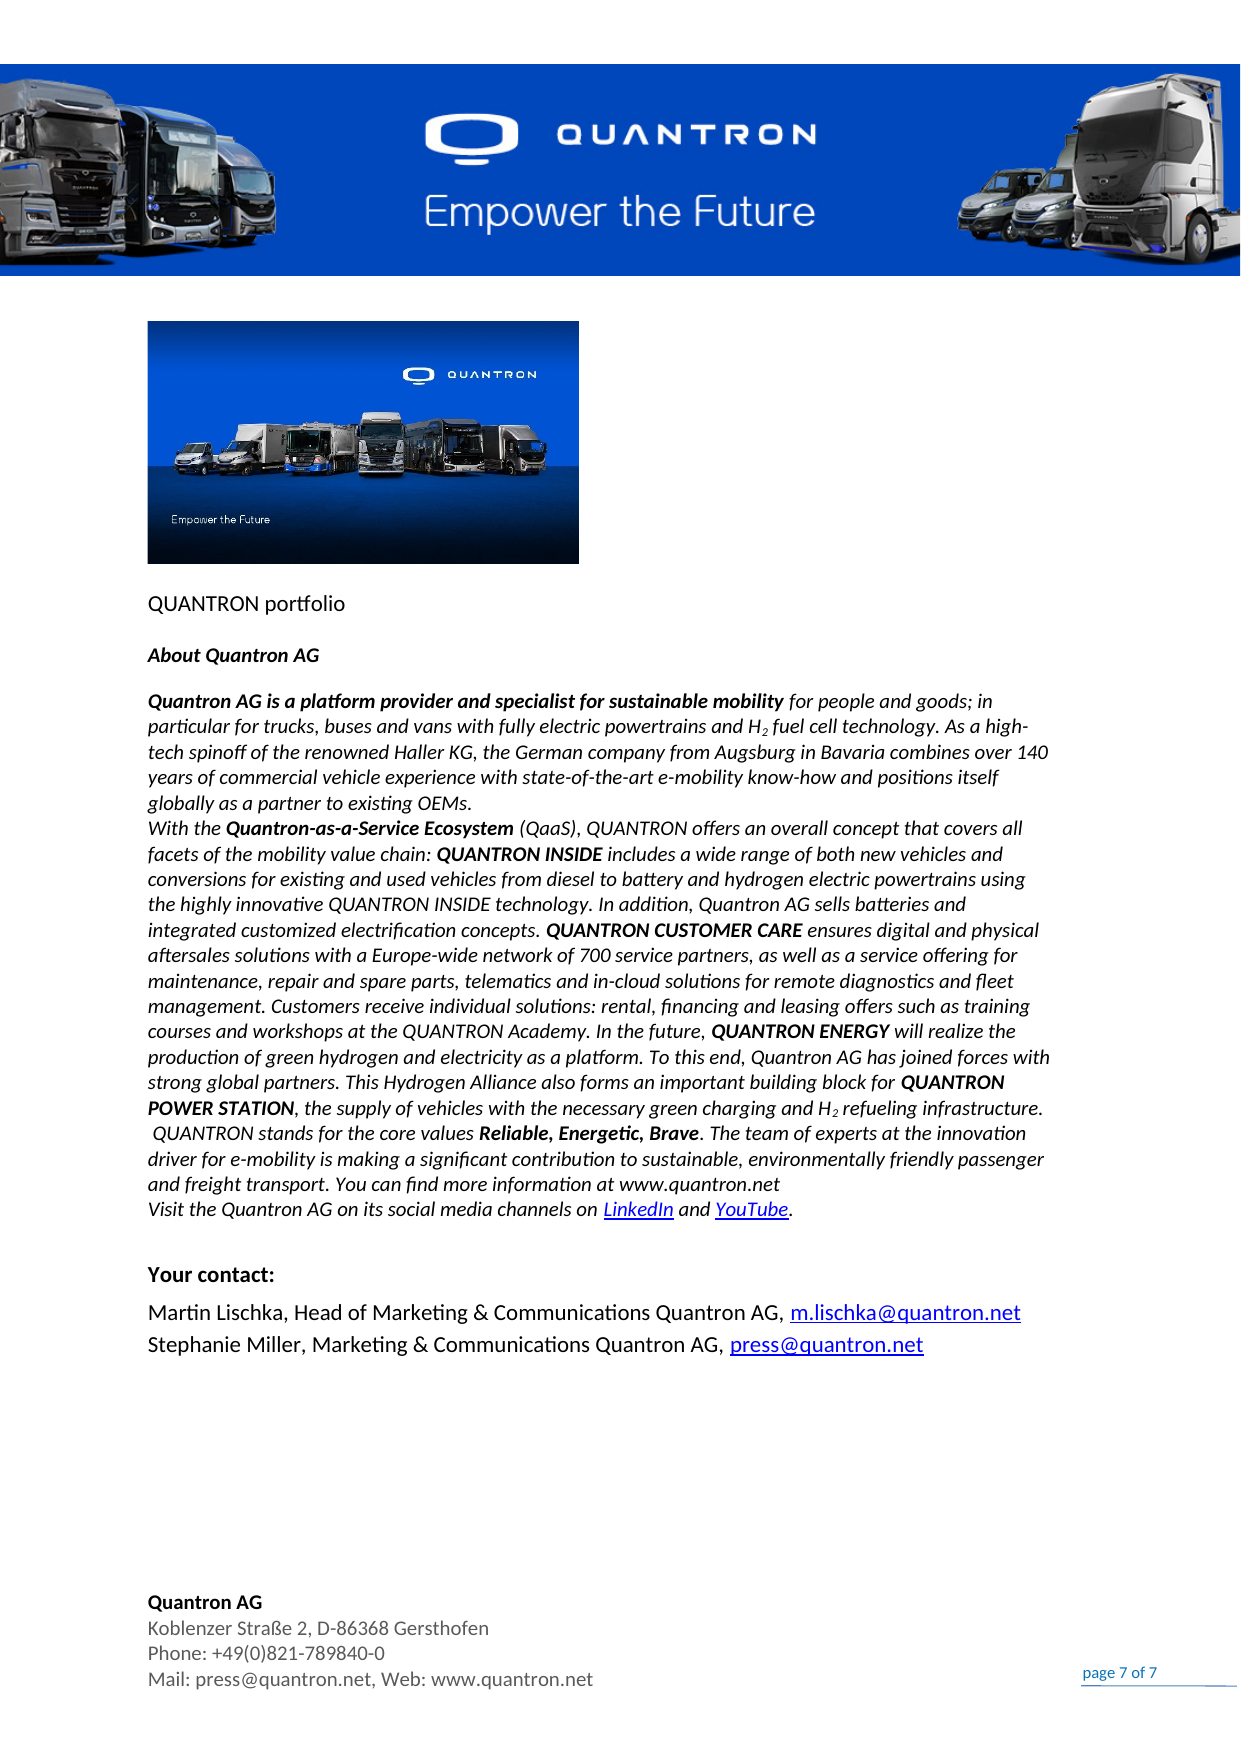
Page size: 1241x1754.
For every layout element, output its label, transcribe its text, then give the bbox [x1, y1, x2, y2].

text Martin Lischka, Head of Marketing & Communications Quantron AG, m.lischka@quantron.net Stephanie Miller, Marketing & Communications Quantron AG, press@quantron.net [148, 1298, 1122, 1358]
text Your contact: [148, 1260, 1122, 1288]
picture [0, 64, 1241, 276]
text With the Quantron-as-a-Service Ecosystem (QaaS), QUANTRON offers an overall concept that covers all facets of the mobility value chain: QUANTRON INSIDE includes a wide range of both new vehicles and conversions for existing and used vehicles from diesel to battery and hydrogen electric powertrains using the highly innovative QUANTRON INSIDE technology. In addition, Quantron AG sells batteries and integrated customized electrification concepts. QUANTRON CUSTOMER CARE ensures digital and physical aftersales solutions with a Europe-wide network of 700 service partners, as well as a service offering for maintenance, repair and spare parts, telematics and in-cloud solutions for remote diagnostics and fleet management. Customers receive individual solutions: rental, financing and leasing offers such as training courses and workshops at the QUANTRON Academy. In the future, QUANTRON ENERGY will realize the production of green hydrogen and electricity as a platform. To this end, Quantron AG has joined forces with strong global partners. This Hydrogen Alliance also forms an important building block for QUANTRON POWER STATION, the supply of vehicles with the necessary green charging and H2 refueling infrastructure. [148, 815, 1060, 1120]
picture [147, 321, 579, 564]
text About Quantron AG [148, 642, 1122, 667]
text Visit the Quantron AG on its social media channels on LinkedIn and YouTube. [148, 1197, 1122, 1222]
text QUANTRON stands for the core values Reliable, Energetic, Brave. The team of experts at the innovation driver for e-mobility is making a significant contribution to sustainable, environmentally friendly passenger and freight transport. You can find more information at www.quantron.net [148, 1120, 1060, 1197]
text QUANTRON portfolio [148, 589, 1122, 617]
text Quantron AG is a platform provider and specialist for sustainable mobility for people and goods; in particular for trucks, buses and vans with fully electric powertrains and H2 fuel cell technology. As a high-tech spinoff of the renowned Haller KG, the German company from Augsburg in Bavaria combines over 140 years of commercial vehicle experience with state-of-the-art e-mobility know-how and positions itself globally as a partner to existing OEMs. [148, 688, 1060, 815]
